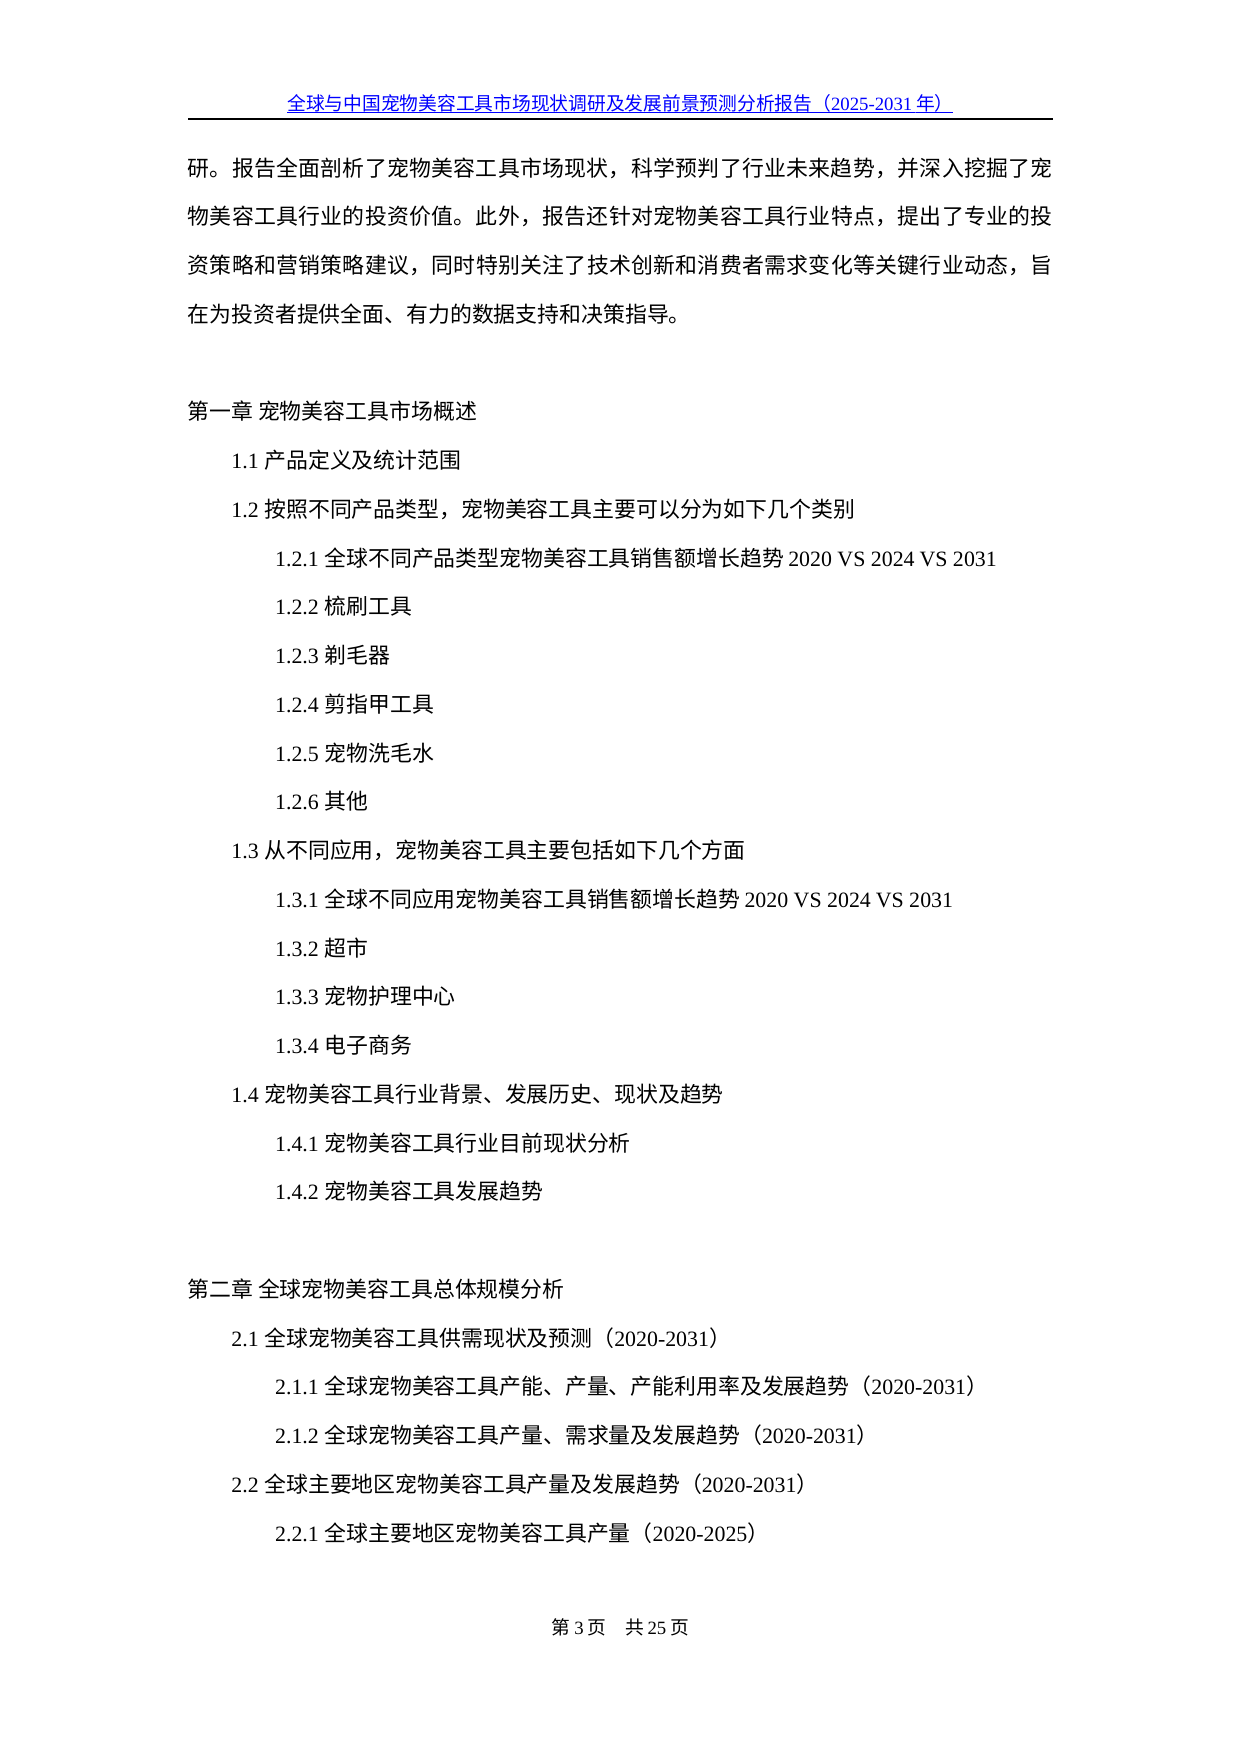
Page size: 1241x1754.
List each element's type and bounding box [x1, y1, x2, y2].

text [187, 150, 1053, 1548]
